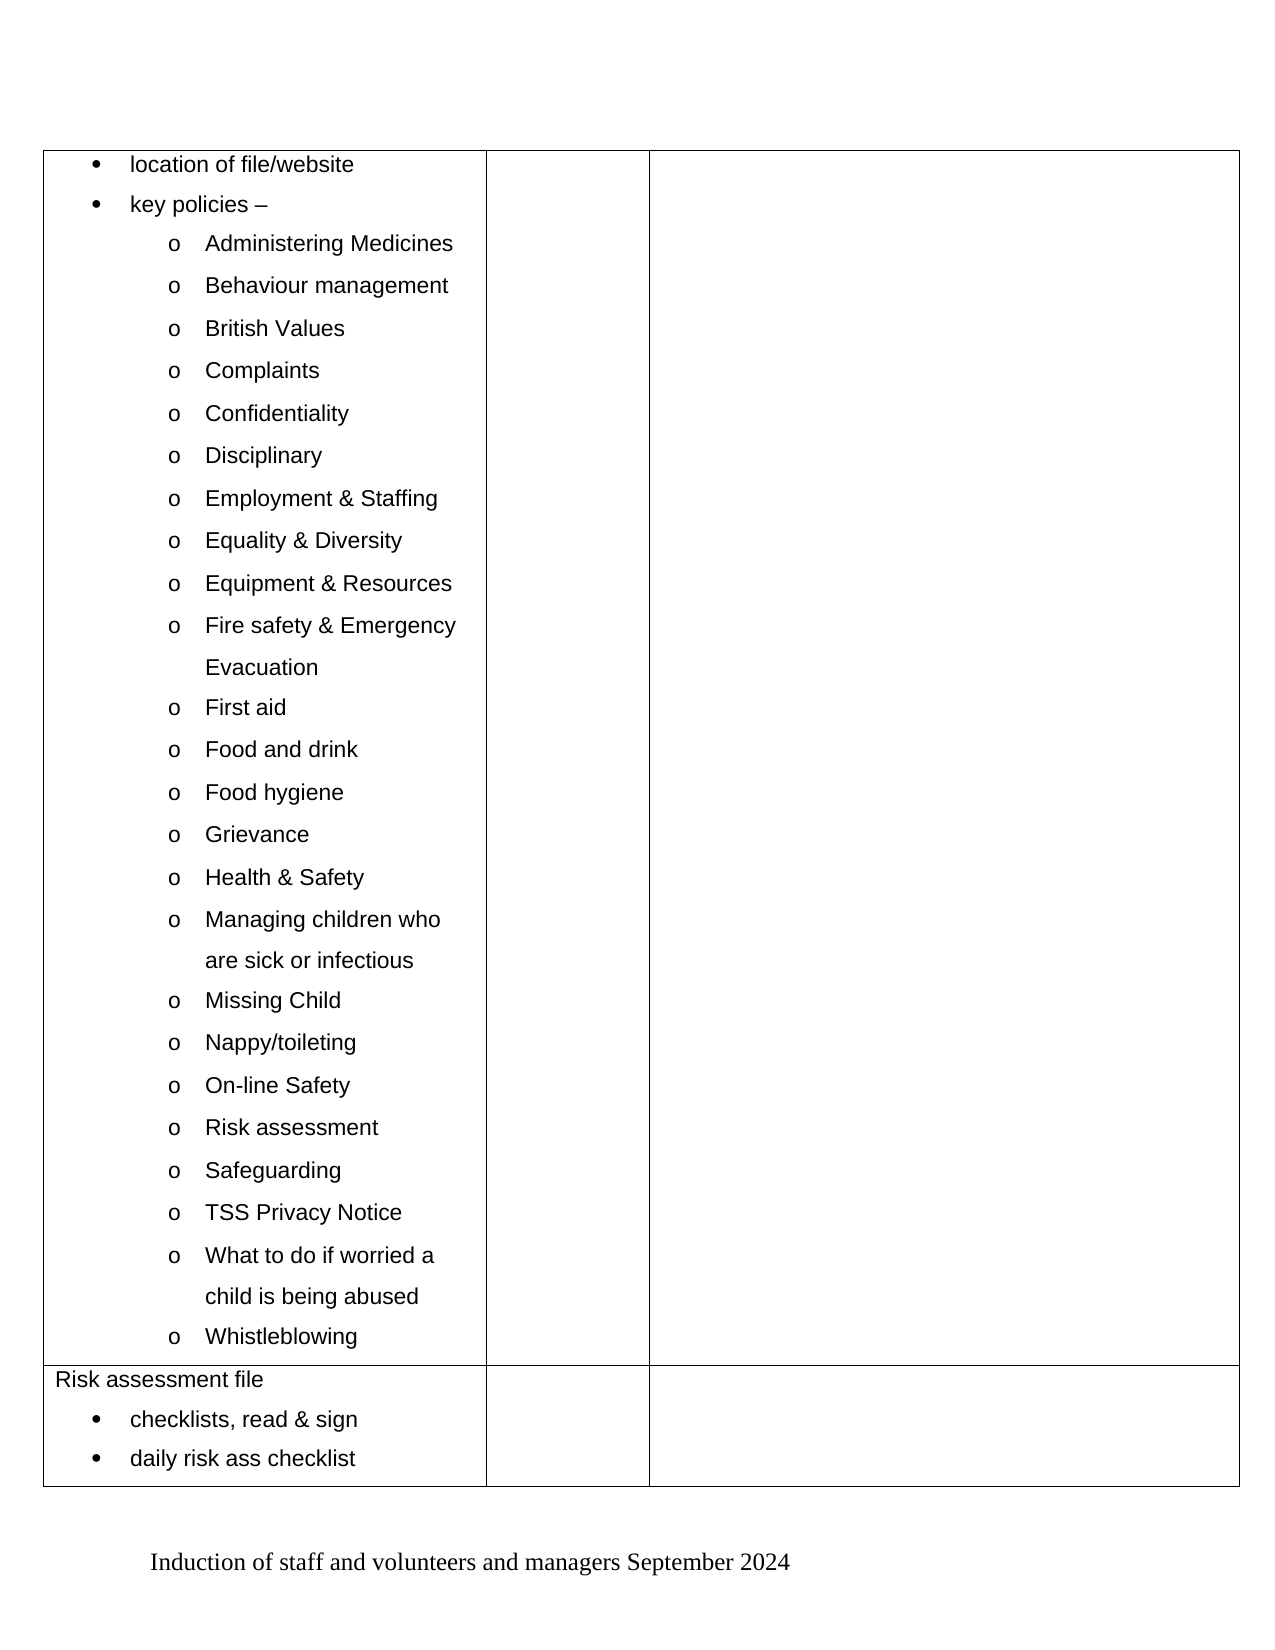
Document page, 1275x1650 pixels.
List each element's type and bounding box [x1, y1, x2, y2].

table_cell [44, 151, 486, 1365]
table_cell [650, 1366, 1239, 1486]
table_cell [44, 1366, 486, 1486]
table_cell [487, 1366, 649, 1486]
table_cell [487, 151, 649, 1365]
table_cell [650, 151, 1239, 1365]
